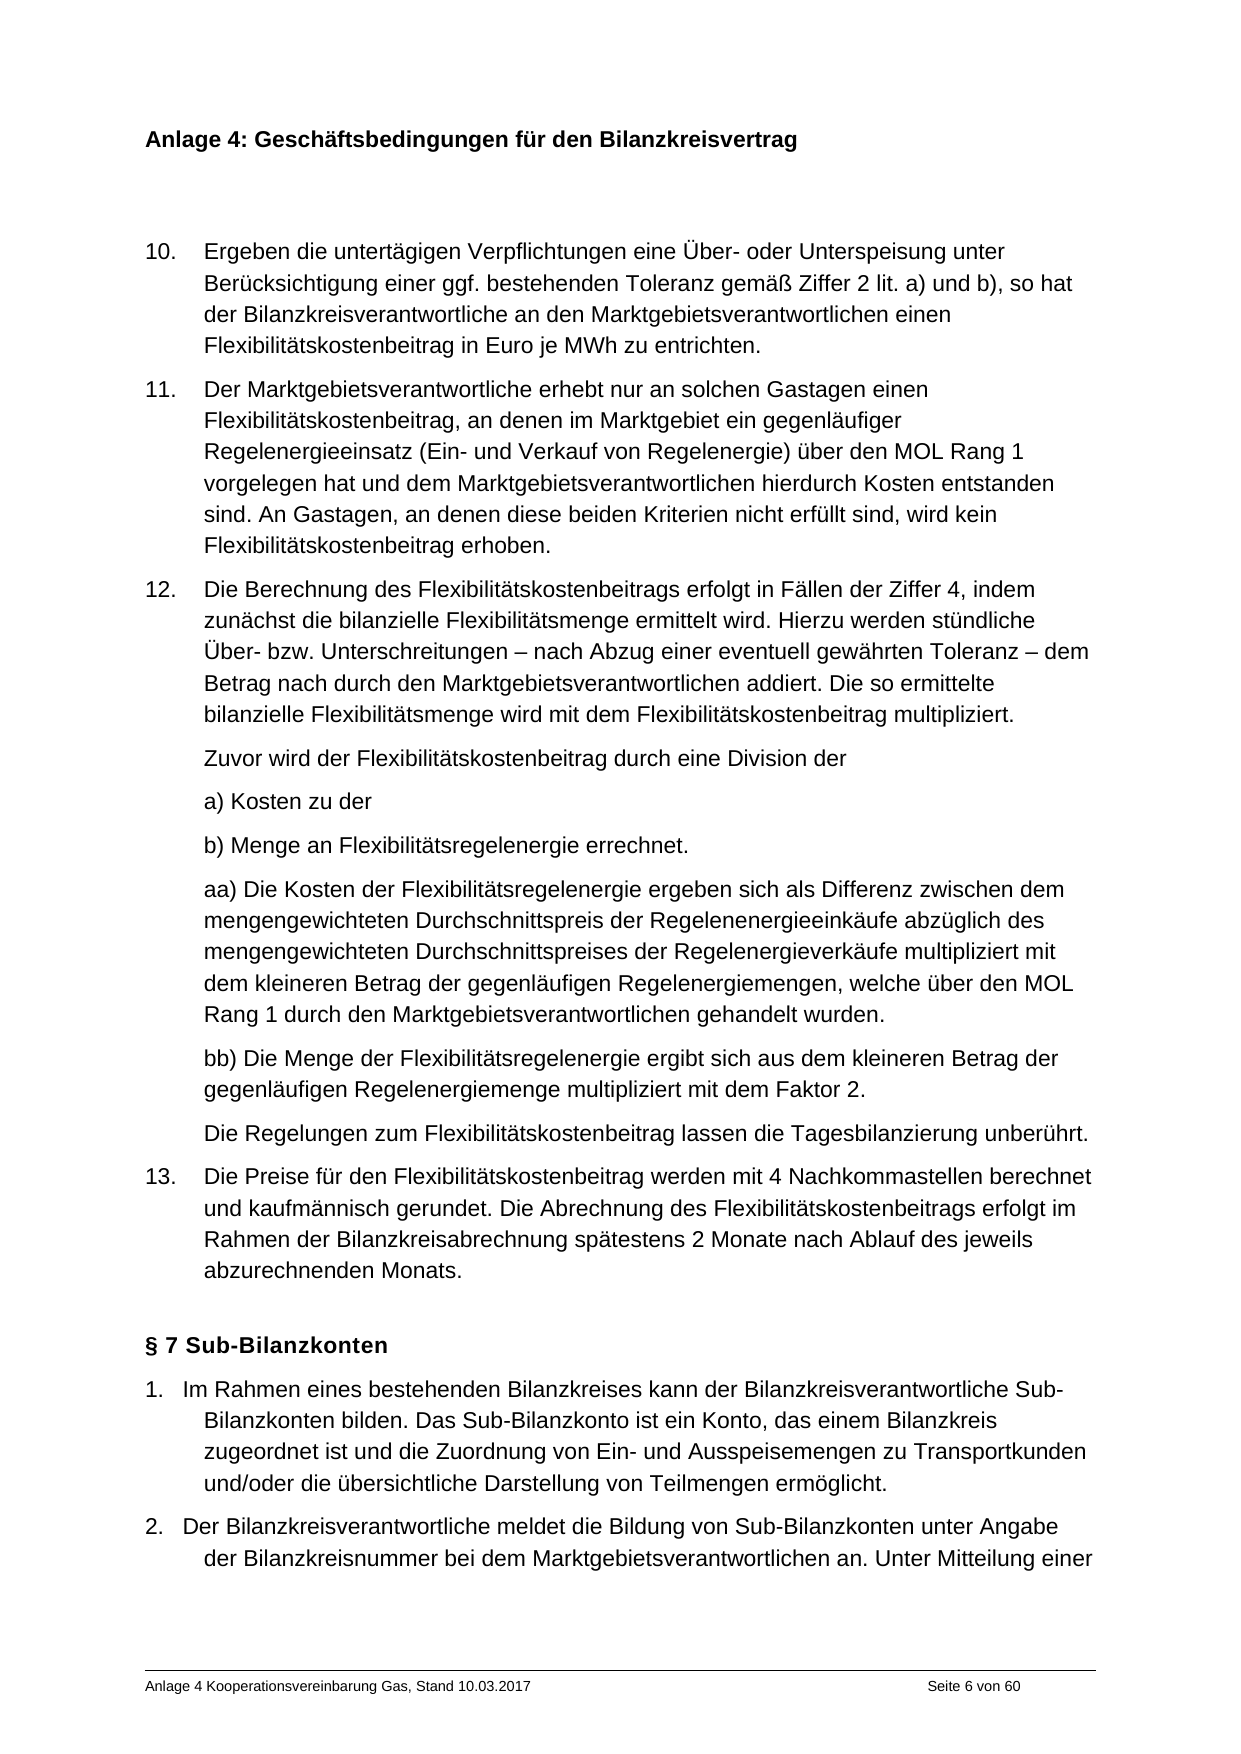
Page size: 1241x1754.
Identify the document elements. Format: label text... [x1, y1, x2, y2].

list bb) Die Menge der Flexibilitätsregelenergie ergibt sich aus dem kleineren Betrag der gegenläufigen Regelenergiemenge multipliziert mit dem Faktor 2. [204, 1039, 1096, 1102]
subtitle § 7 Sub-Bilanzkonten [145, 1327, 1096, 1358]
text Ergeben die untertägigen Verpflichtungen eine Über- oder Unterspeisung unter Berücksichtigung einer ggf. bestehenden Toleranz gemäß Ziffer 2 lit. a) und b), so hat der Bilanzkreisverantwortliche an den Marktgebietsverantwortlichen einen Flexibilitätskostenbeitrag in Euro je MWh zu entrichten. [145, 233, 1096, 358]
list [145, 1508, 1096, 1571]
list Die Regelungen zum Flexibilitätskostenbeitrag lassen die Tagesbilanzierung unberührt. [204, 1114, 1096, 1146]
list Im Rahmen eines bestehenden Bilanzkreises kann der Bilanzkreisverantwortliche Sub-Bilanzkonten bilden. Das Sub-Bilanzkonto ist ein Konto, das einem Bilanzkreis zugeordnet ist und die Zuordnung von Ein- und Ausspeisemengen zu Transportkunden und/oder die übersichtliche Darstellung von Teilmengen ermöglicht. [145, 1371, 1096, 1496]
text Die Berechnung des Flexibilitätskostenbeitrags erfolgt in Fällen der Ziffer 4, indem zunächst die bilanzielle Flexibilitätsmenge ermittelt wird. Hierzu werden stündliche Über- bzw. Unterschreitungen – nach Abzug einer eventuell gewährten Toleranz – dem Betrag nach durch den Marktgebietsverantwortlichen addiert. Die so ermittelte bilanzielle Flexibilitätsmenge wird mit dem Flexibilitätskostenbeitrag multipliziert. [145, 571, 1096, 727]
text Die Preise für den Flexibilitätskostenbeitrag werden mit 4 Nachkommastellen berechnet und kaufmännisch gerundet. Die Abrechnung des Flexibilitätskostenbeitrags erfolgt im Rahmen der Bilanzkreisabrechnung spätestens 2 Monate nach Ablauf des jeweils abzurechnenden Monats. [145, 1158, 1096, 1283]
list aa) Die Kosten der Flexibilitätsregelenergie ergeben sich als Differenz zwischen dem mengengewichteten Durchschnittspreis der Regelenenergieeinkäufe abzüglich des mengengewichteten Durchschnittspreises der Regelenergieverkäufe multipliziert mit dem kleineren Betrag der gegenläufigen Regelenergiemengen, welche über den MOL Rang 1 durch den Marktgebietsverantwortlichen gehandelt wurden. [204, 871, 1096, 1027]
list Zuvor wird der Flexibilitätskostenbeitrag durch eine Division der [204, 739, 1096, 771]
list b) Menge an Flexibilitätsregelenergie errechnet. [204, 827, 1096, 858]
list a) Kosten zu der [204, 783, 1096, 814]
text Der Marktgebietsverantwortliche erhebt nur an solchen Gastagen einen Flexibilitätskostenbeitrag, an denen im Marktgebiet ein gegenläufiger Regelenergieeinsatz (Ein- und Verkauf von Regelenergie) über den MOL Rang 1 vorgelegen hat und dem Marktgebietsverantwortlichen hierdurch Kosten entstanden sind. An Gastagen, an denen diese beiden Kriterien nicht erfüllt sind, wird kein Flexibilitätskostenbeitrag erhoben. [145, 371, 1096, 558]
